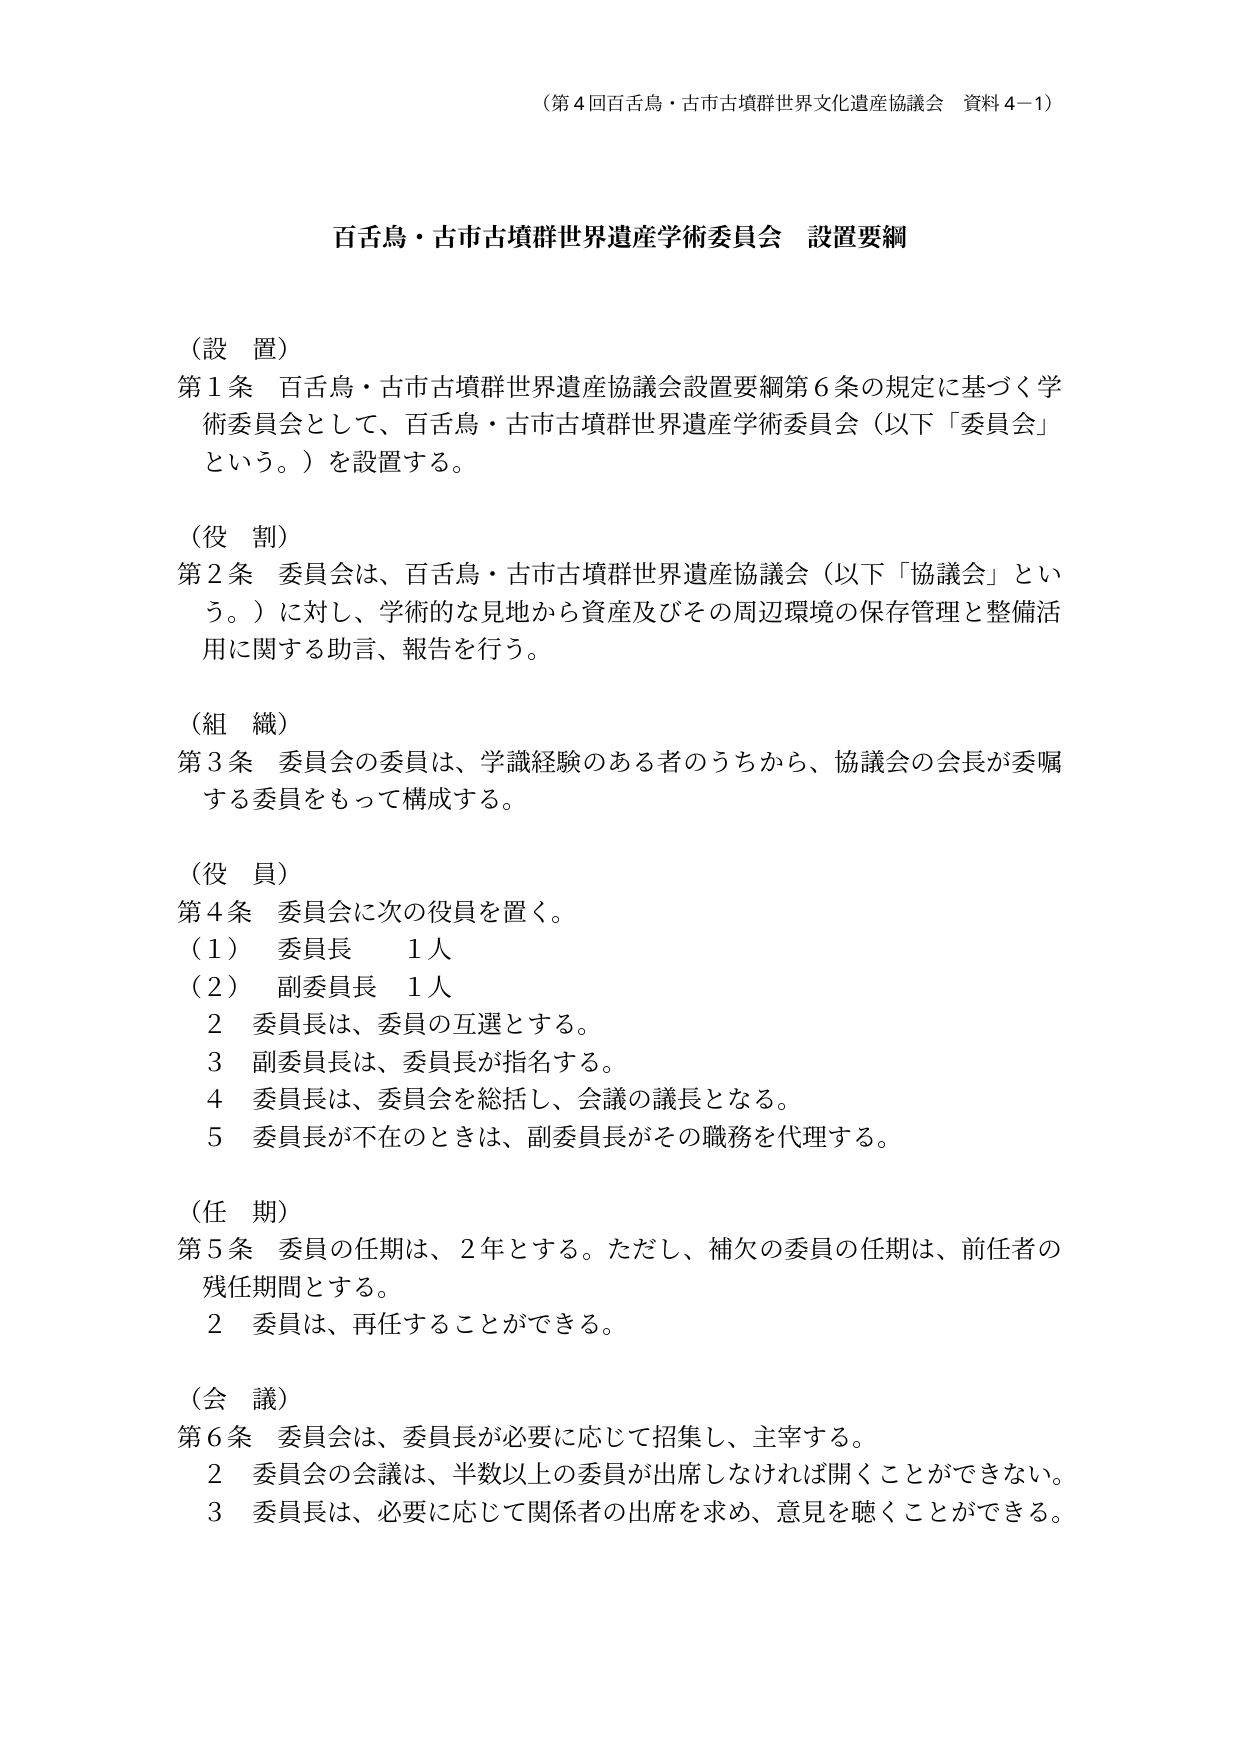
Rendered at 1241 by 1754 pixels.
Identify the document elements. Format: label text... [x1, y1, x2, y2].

text （設 置） [177, 329, 1063, 367]
text ２ 委員長は、委員の互選とする。 [177, 1004, 1063, 1042]
text 百舌鳥・古市古墳群世界遺産学術委員会 設置要綱 [177, 217, 1063, 254]
text （２） 副委員長 １人 [177, 967, 1063, 1004]
text 第５条 委員の任期は、２年とする。ただし、補欠の委員の任期は、前任者の残任期間とする。 [177, 1229, 1063, 1304]
text 第１条 百舌鳥・古市古墳群世界遺産協議会設置要綱第６条の規定に基づく学術委員会として、百舌鳥・古市古墳群世界遺産学術委員会（以下「委員会」という。）を設置する。 [177, 367, 1063, 479]
text 第６条 委員会は、委員長が必要に応じて招集し、主宰する。 [177, 1417, 1063, 1454]
text ５ 委員長が不在のときは、副委員長がその職務を代理する。 [177, 1117, 1063, 1154]
text （組 織） [177, 704, 1063, 742]
text （役 割） [177, 517, 1063, 554]
text ３ 副委員長は、委員長が指名する。 [177, 1042, 1063, 1079]
text （役 員） [177, 854, 1063, 892]
text ４ 委員長は、委員会を総括し、会議の議長となる。 [177, 1079, 1063, 1117]
text ３ 委員長は、必要に応じて関係者の出席を求め、意見を聴くことができる。 [177, 1492, 1063, 1529]
text 第２条 委員会は、百舌鳥・古市古墳群世界遺産協議会（以下「協議会」という。）に対し、学術的な見地から資産及びその周辺環境の保存管理と整備活用に関する助言、報告を行う。 [177, 554, 1063, 667]
text 第３条 委員会の委員は、学識経験のある者のうちから、協議会の会長が委嘱する委員をもって構成する。 [177, 742, 1063, 817]
text （会 議） [177, 1379, 1063, 1417]
text 第４条 委員会に次の役員を置く。 [177, 892, 1063, 929]
text （１） 委員長 １人 [177, 929, 1063, 967]
text ２ 委員会の会議は、半数以上の委員が出席しなければ開くことができない。 [177, 1454, 1063, 1492]
text ２ 委員は、再任することができる。 [177, 1304, 1063, 1342]
text （任 期） [177, 1192, 1063, 1229]
